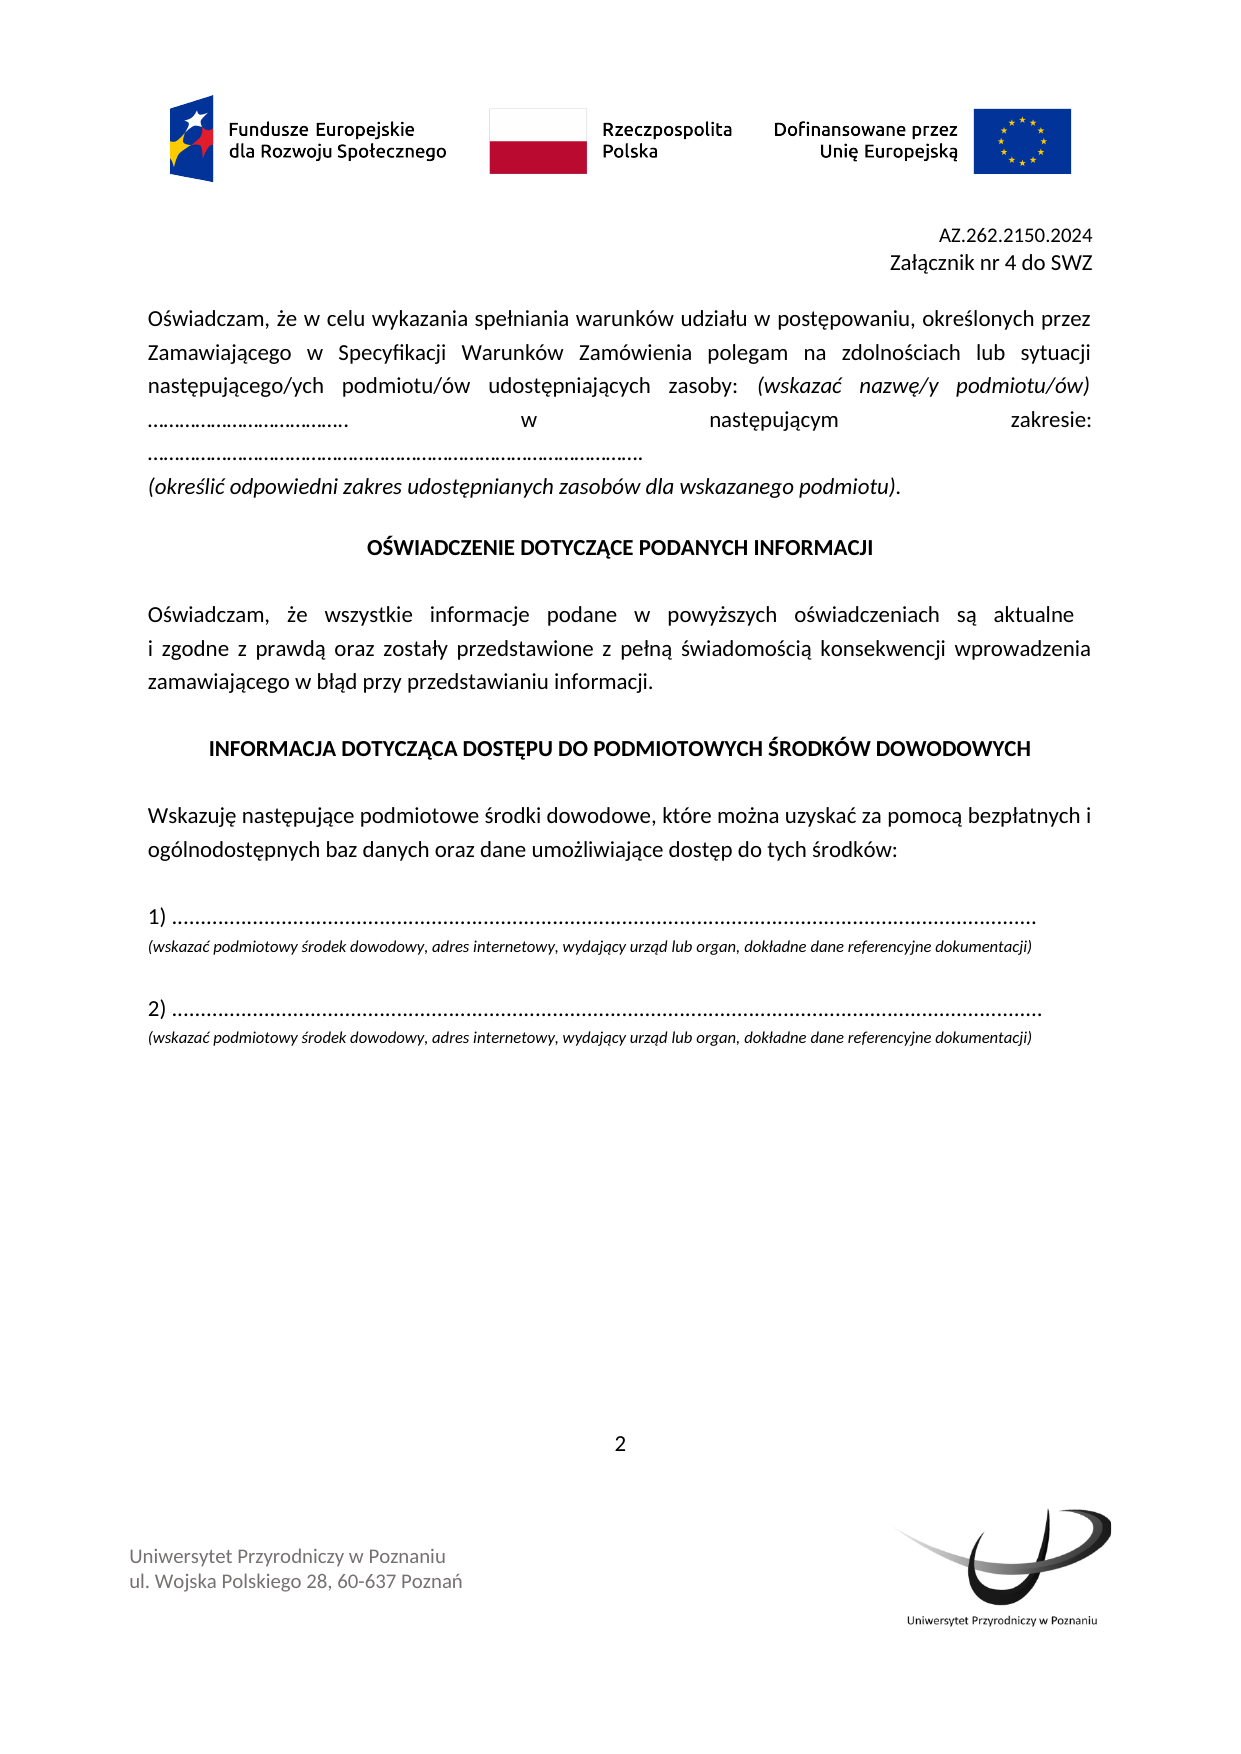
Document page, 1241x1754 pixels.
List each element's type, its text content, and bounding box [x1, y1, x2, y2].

picture [892, 1508, 1112, 1629]
text OŚWIADCZENIE DOTYCZĄCE PODANYCH INFORMACJI [148, 533, 1093, 561]
text Wskazuję następujące podmiotowe środki dowodowe, które można uzyskać za pomocą bezpłatnych i ogólnodostępnych baz danych oraz dane umożliwiające dostęp do tych środków: [148, 802, 1093, 863]
text Oświadczam, że w celu wykazania spełniania warunków udziału w postępowaniu, określonych przez Zamawiającego w Specyfikacji Warunków Zamówienia polegam na zdolnościach lub sytuacji następującego/ych podmiotu/ów udostępniających zasoby: (wskazać nazwę/y podmiotu/ów) ……………………………….. w następującym zakresie: …………………………………………………………………………………. [148, 304, 1093, 466]
text (wskazać podmiotowy środek dowodowy, adres internetowy, wydający urząd lub organ, dokładne dane referencyjne dokumentacji) [148, 1027, 1093, 1048]
text 2) ....................................................................................................................................................... [148, 994, 1093, 1022]
text (wskazać podmiotowy środek dowodowy, adres internetowy, wydający urząd lub organ, dokładne dane referencyjne dokumentacji) [148, 936, 1093, 956]
text 1) ...................................................................................................................................................... [148, 902, 1093, 930]
picture [148, 73, 1093, 204]
text INFORMACJA DOTYCZĄCA DOSTĘPU DO PODMIOTOWYCH ŚRODKÓW DOWODOWYCH [148, 734, 1093, 763]
text Oświadczam, że wszystkie informacje podane w powyższych oświadczeniach są aktualne i zgodne z prawdą oraz zostały przedstawione z pełną świadomością konsekwencji wprowadzenia zamawiającego w błąd przy przedstawianiu informacji. [148, 600, 1093, 696]
text (określić odpowiedni zakres udostępnianych zasobów dla wskazanego podmiotu). [148, 472, 1093, 500]
